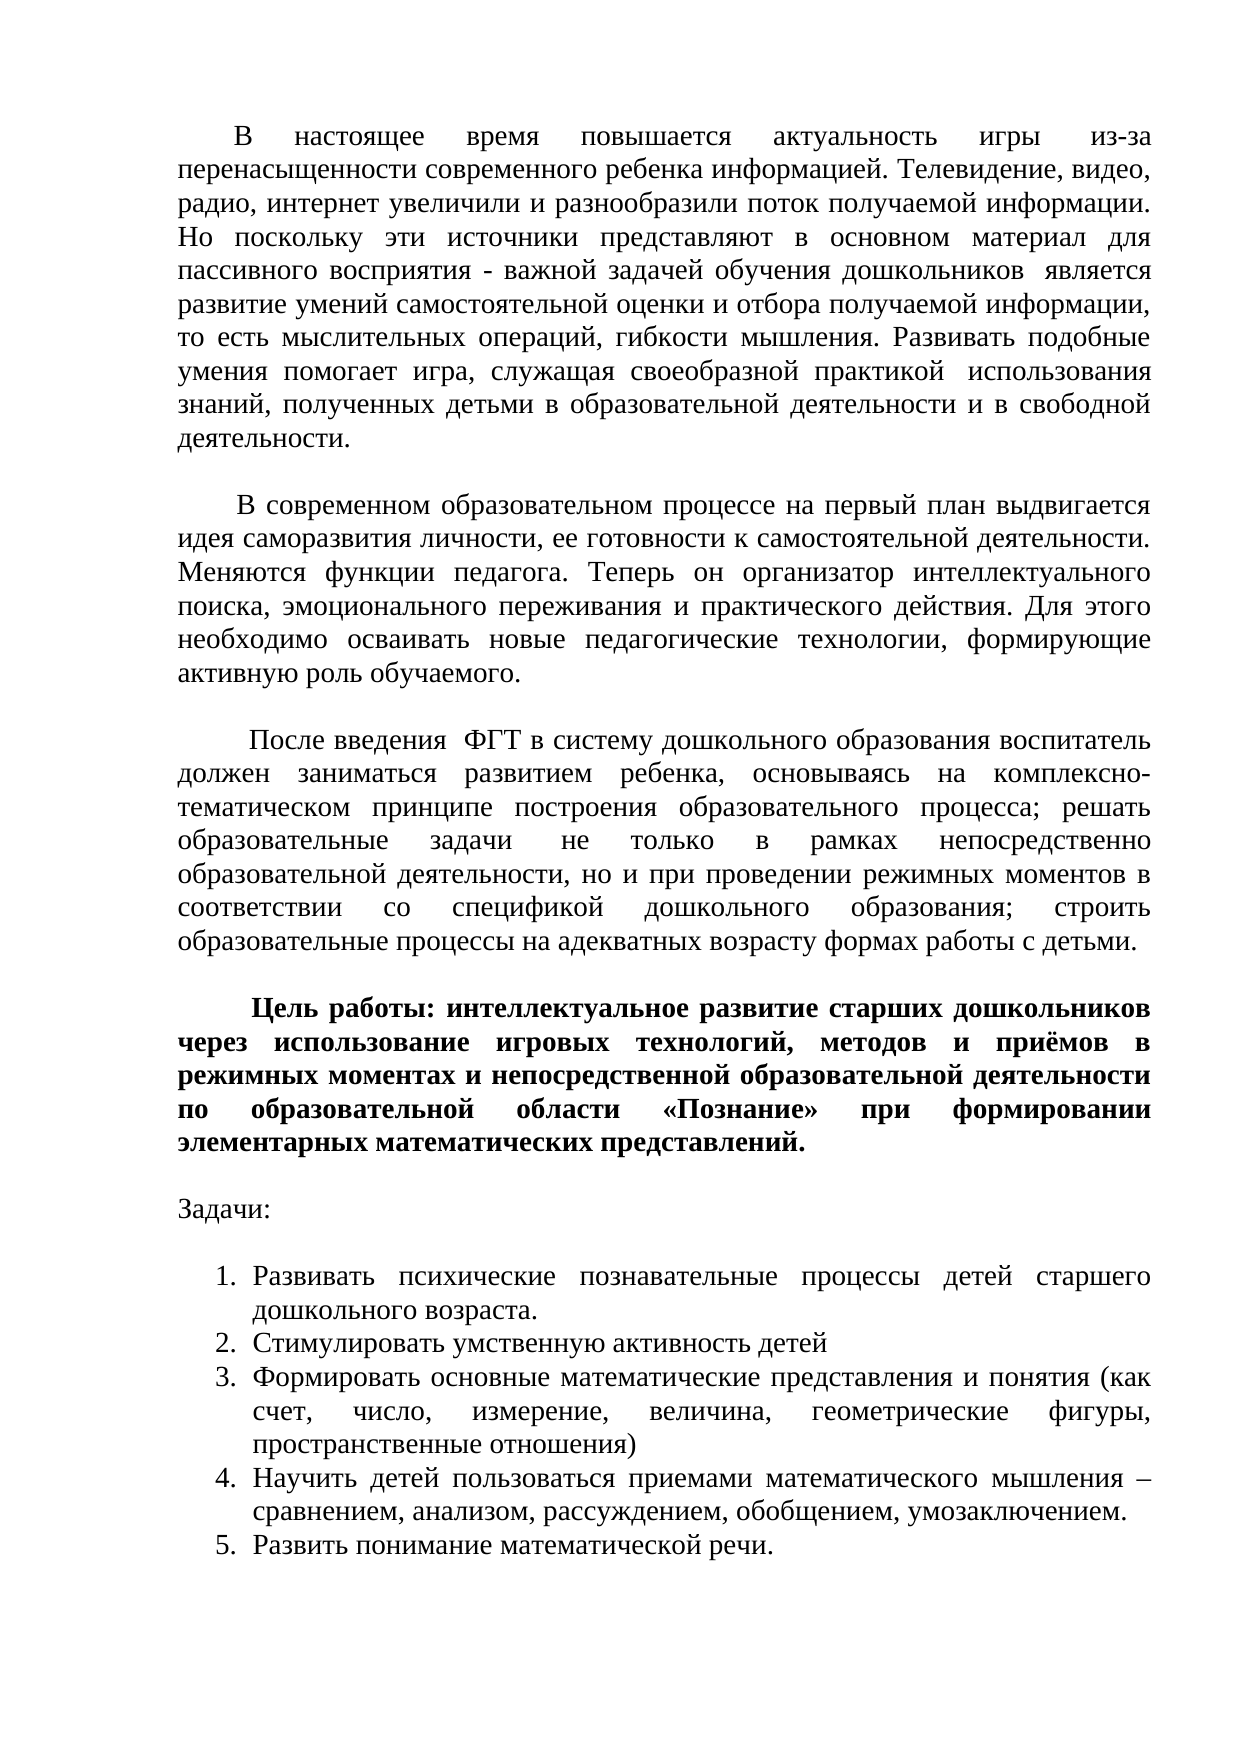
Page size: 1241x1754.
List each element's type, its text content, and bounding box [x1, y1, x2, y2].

text После введения ФГТ в систему дошкольного образования воспитатель должен заниматься развитием ребенка, основываясь на комплексно- тематическом принципе построения образовательного процесса; решать образовательные задачи не только в рамках непосредственно образовательной деятельности, но и при проведении режимных моментов в соответствии со спецификой дошкольного образования; строить образовательные процессы на адекватных возрасту формах работы с детьми. [177, 722, 1152, 957]
text В настоящее время повышается актуальность игры из-за перенасыщенности современного ребенка информацией. Телевидение, видео, радио, интернет увеличили и разнообразили поток получаемой информации. Но поскольку эти источники представляют в основном материал для пассивного восприятия - важной задачей обучения дошкольников является развитие умений самостоятельной оценки и отбора получаемой информации, то есть мыслительных операций, гибкости мышления. Развивать подобные умения помогает игра, служащая своеобразной практикой использования знаний, полученных детьми в образовательной деятельности и в свободной деятельности. [177, 118, 1152, 453]
list Формировать основные математические представления и понятия (как счет, число, измерение, величина, геометрические фигуры, пространственные отношения) [215, 1359, 1152, 1460]
list Развить понимание математической речи. [215, 1527, 1152, 1560]
list Научить детей пользоваться приемами математического мышления – сравнением, анализом, рассуждением, обобщением, умозаключением. [215, 1460, 1152, 1527]
text Цель работы: интеллектуальное развитие старших дошкольников через использование игровых технологий, методов и приёмов в режимных моментах и непосредственной образовательной деятельности по образовательной области «Познание» при формировании элементарных математических представлений. [177, 990, 1152, 1158]
text В современном образовательном процессе на первый план выдвигается идея саморазвития личности, ее готовности к самостоятельной деятельности. Меняются функции педагога. Теперь он организатор интеллектуального поиска, эмоционального переживания и практического действия. Для этого необходимо осваивать новые педагогические технологии, формирующие активную роль обучаемого. [177, 487, 1152, 688]
text Задачи: [177, 1191, 1152, 1225]
list Развивать психические познавательные процессы детей старшего дошкольного возраста. [215, 1258, 1152, 1326]
list Стимулировать умственную активность детей [215, 1326, 1152, 1359]
